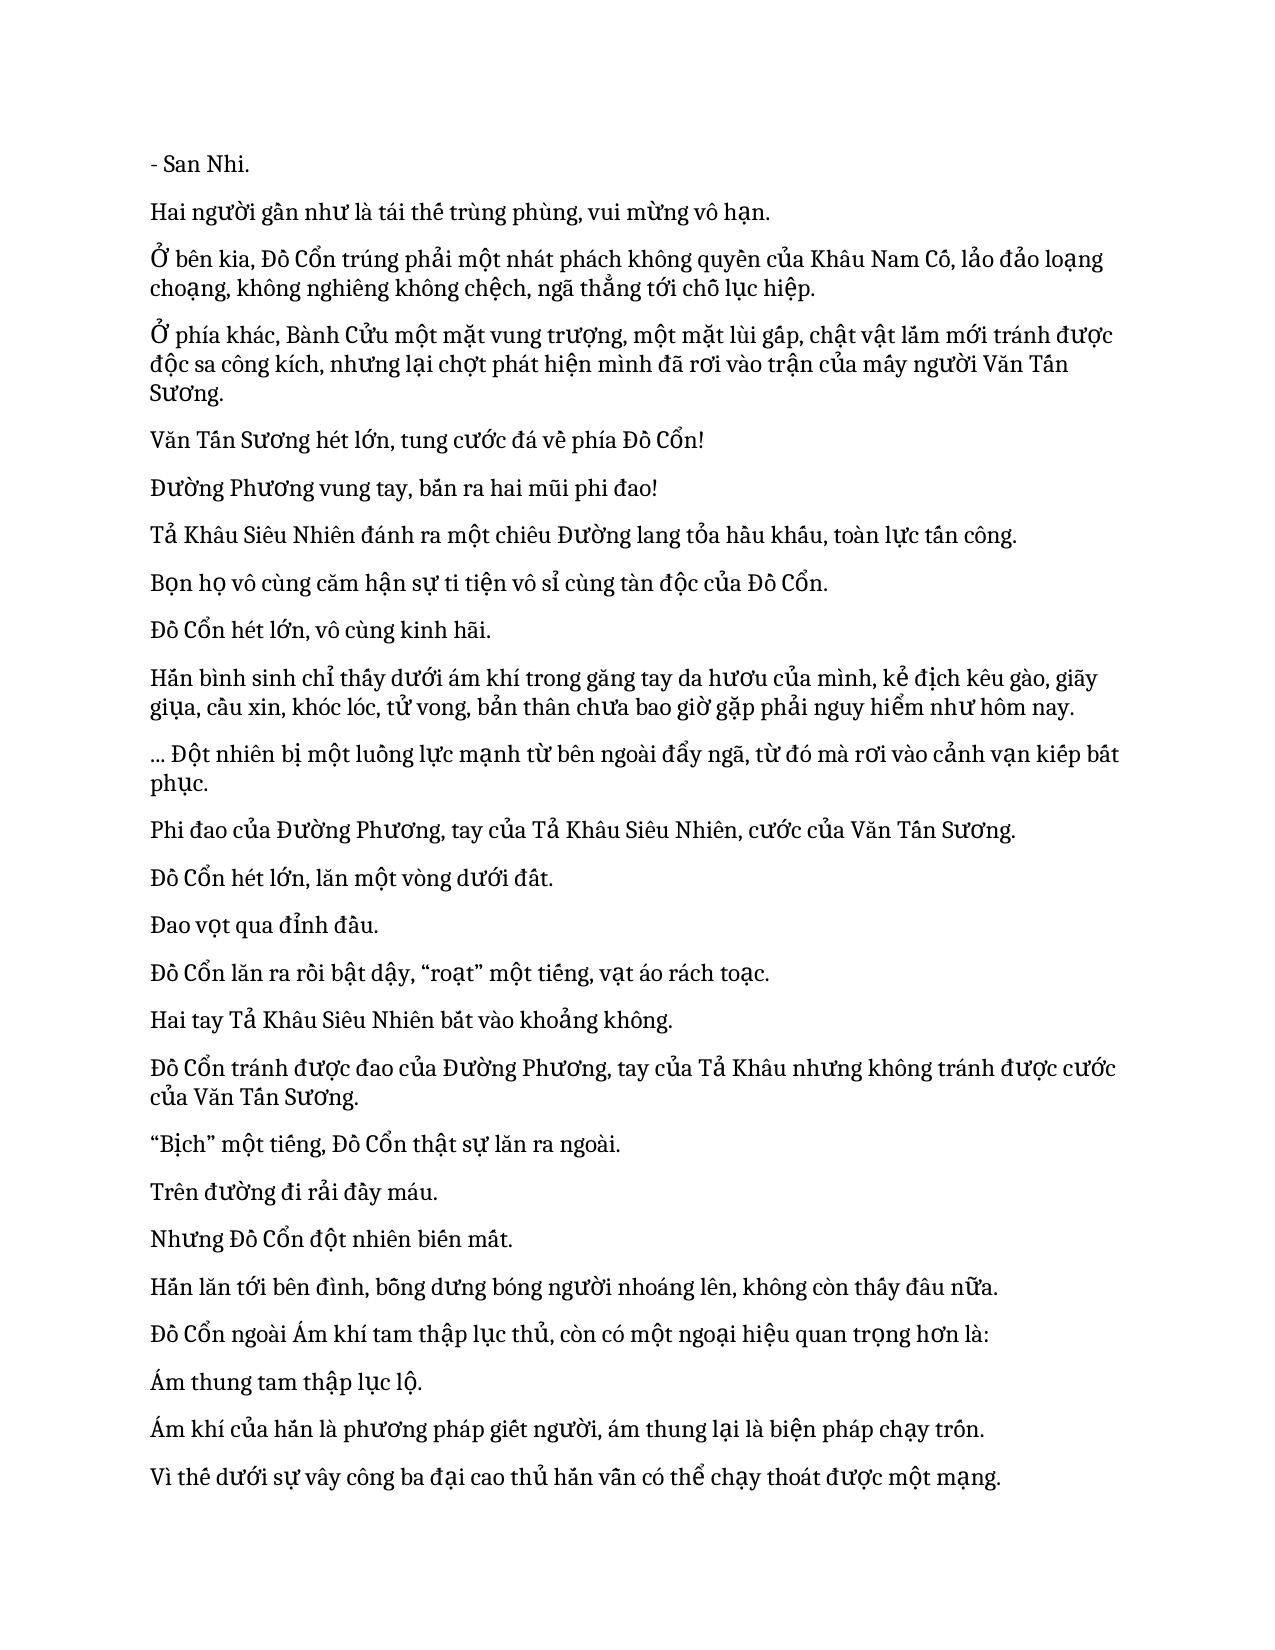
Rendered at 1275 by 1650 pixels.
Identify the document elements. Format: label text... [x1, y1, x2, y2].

text Vì thế dưới sự vây công ba đại cao thủ hắn vẫn có thể chạy thoát được một mạng. [150, 1462, 1125, 1491]
text Đường Phương vung tay, bắn ra hai mũi phi đao! [150, 474, 1125, 502]
text Hai người gần như là tái thế trùng phùng, vui mừng vô hạn. [150, 197, 1125, 226]
text ... Đột nhiên bị một luồng lực mạnh từ bên ngoài đẩy ngã, từ đó mà rơi vào cảnh vạn kiếp bất phục. [150, 740, 1125, 797]
text Đao vọt qua đỉnh đầu. [150, 911, 1125, 940]
text Ám khí của hắn là phương pháp giết người, ám thung lại là biện pháp chạy trốn. [150, 1415, 1125, 1444]
text Hắn bình sinh chỉ thấy dưới ám khí trong găng tay da hươu của mình, kẻ địch kêu gào, giãy giụa, cầu xin, khóc lóc, tử vong, bản thân chưa bao giờ gặp phải nguy hiểm như hôm nay. [150, 664, 1125, 721]
text Đồ Cổn ngoài Ám khí tam thập lục thủ, còn có một ngoại hiệu quan trọng hơn là: [150, 1320, 1125, 1349]
text Văn Tấn Sương hét lớn, tung cước đá về phía Đồ Cổn! [150, 426, 1125, 455]
text Hắn lăn tới bên đình, bỗng dưng bóng người nhoáng lên, không còn thấy đâu nữa. [150, 1272, 1125, 1301]
text Phi đao của Đường Phương, tay của Tả Khâu Siêu Nhiên, cước của Văn Tấn Sương. [150, 816, 1125, 845]
text Bọn họ vô cùng căm hận sự ti tiện vô sỉ cùng tàn độc của Đồ Cổn. [150, 569, 1125, 597]
text “Bịch” một tiếng, Đồ Cổn thật sự lăn ra ngoài. [150, 1130, 1125, 1159]
text Ám thung tam thập lục lộ. [150, 1367, 1125, 1396]
text Đồ Cổn hét lớn, lăn một vòng dưới đất. [150, 864, 1125, 892]
text Đồ Cổn lăn ra rồi bật dậy, “roạt” một tiếng, vạt áo rách toạc. [150, 959, 1125, 987]
text Ở phía khác, Bành Cửu một mặt vung trượng, một mặt lùi gấp, chật vật lắm mới tránh được độc sa công kích, nhưng lại chợt phát hiện mình đã rơi vào trận của mấy người Văn Tấn Sương. [150, 321, 1125, 407]
text Hai tay Tả Khâu Siêu Nhiên bắt vào khoảng không. [150, 1006, 1125, 1035]
text - San Nhi. [150, 150, 1125, 179]
text Ở bên kia, Đồ Cổn trúng phải một nhát phách không quyền của Khâu Nam Cố, lảo đảo loạng choạng, không nghiêng không chệch, ngã thẳng tới chỗ lục hiệp. [150, 245, 1125, 302]
text Đồ Cổn tránh được đao của Đường Phương, tay của Tả Khâu nhưng không tránh được cước của Văn Tấn Sương. [150, 1054, 1125, 1111]
text Nhưng Đồ Cổn đột nhiên biến mất. [150, 1225, 1125, 1254]
text Đồ Cổn hét lớn, vô cùng kinh hãi. [150, 616, 1125, 645]
text Tả Khâu Siêu Nhiên đánh ra một chiêu Đường lang tỏa hầu khấu, toàn lực tấn công. [150, 521, 1125, 550]
text Trên đường đi rải đầy máu. [150, 1177, 1125, 1206]
